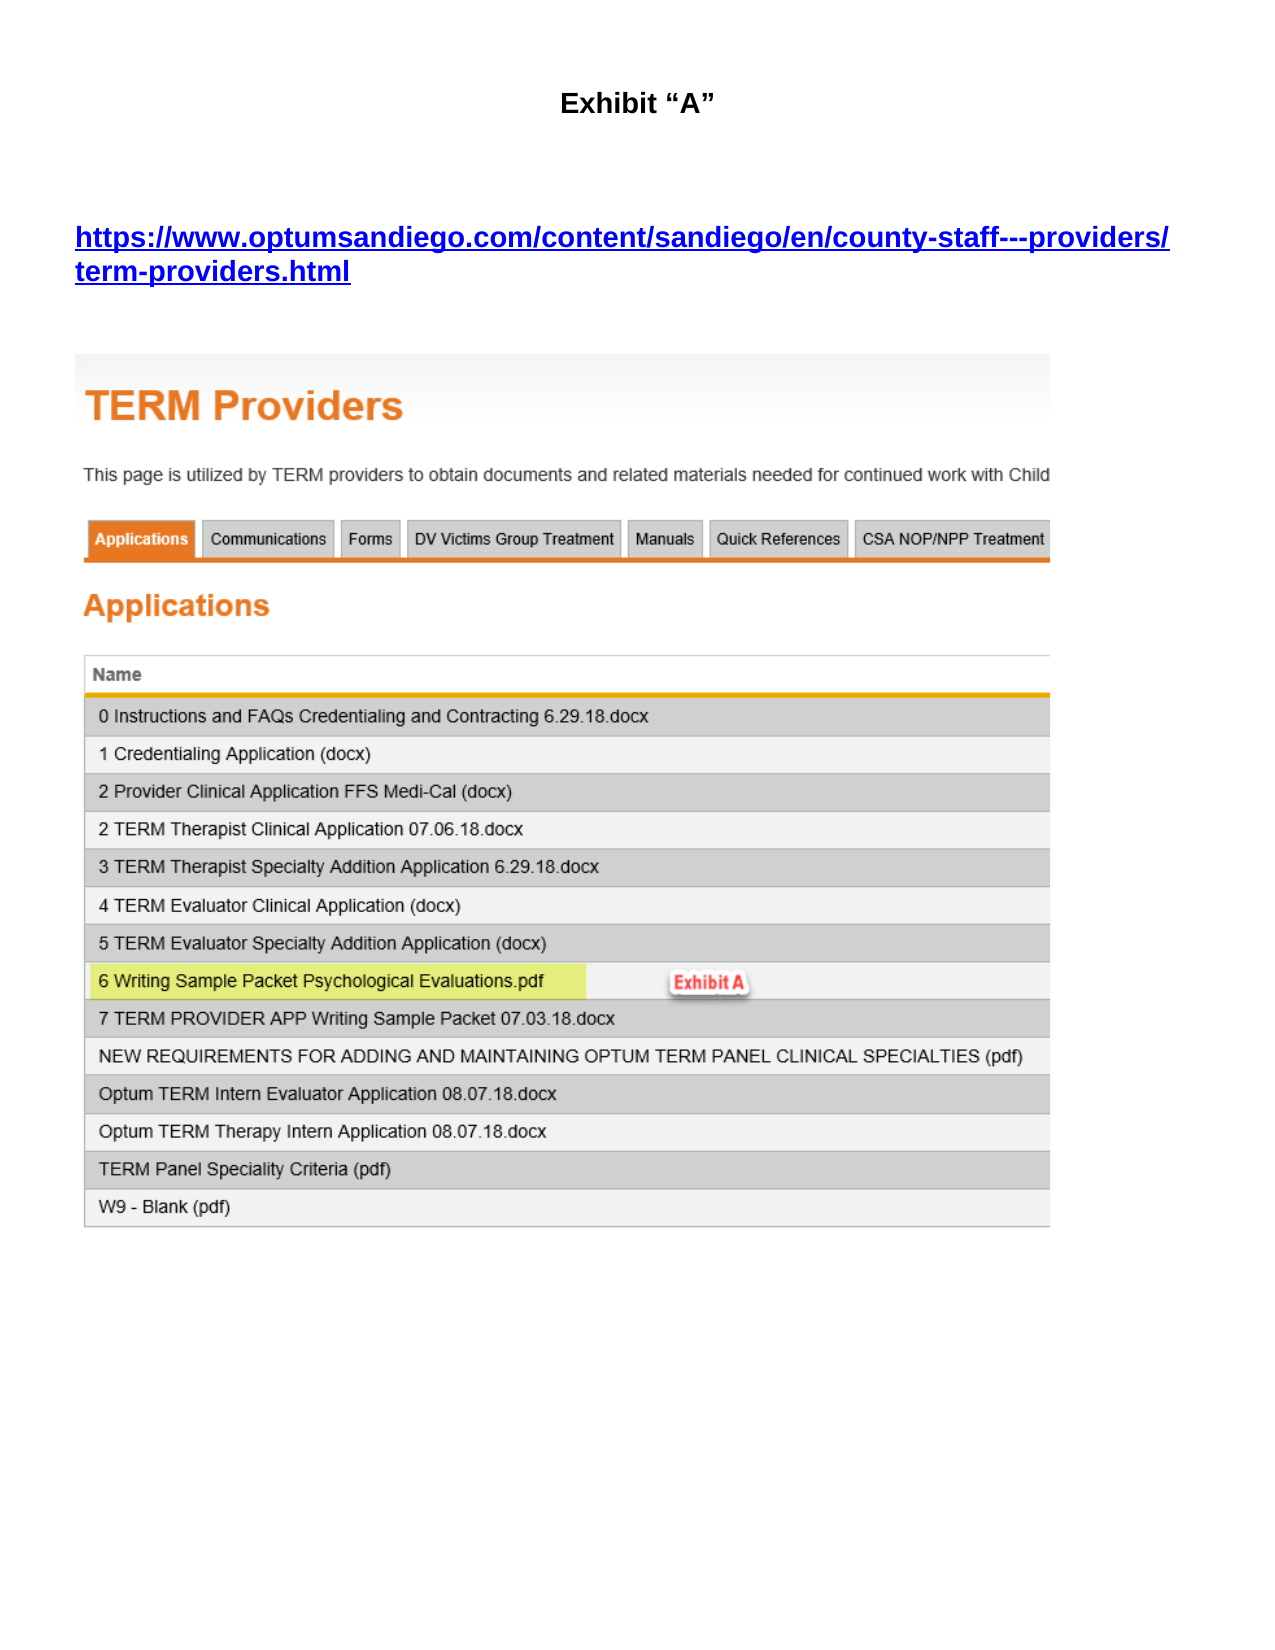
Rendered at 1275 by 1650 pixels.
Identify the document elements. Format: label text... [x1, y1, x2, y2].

text https://www.optumsandiego.com/content/sandiego/en/county-staff---providers/term-providers.html [75, 220, 1200, 287]
picture [75, 354, 1050, 1230]
text Exhibit “A” [75, 86, 1200, 120]
